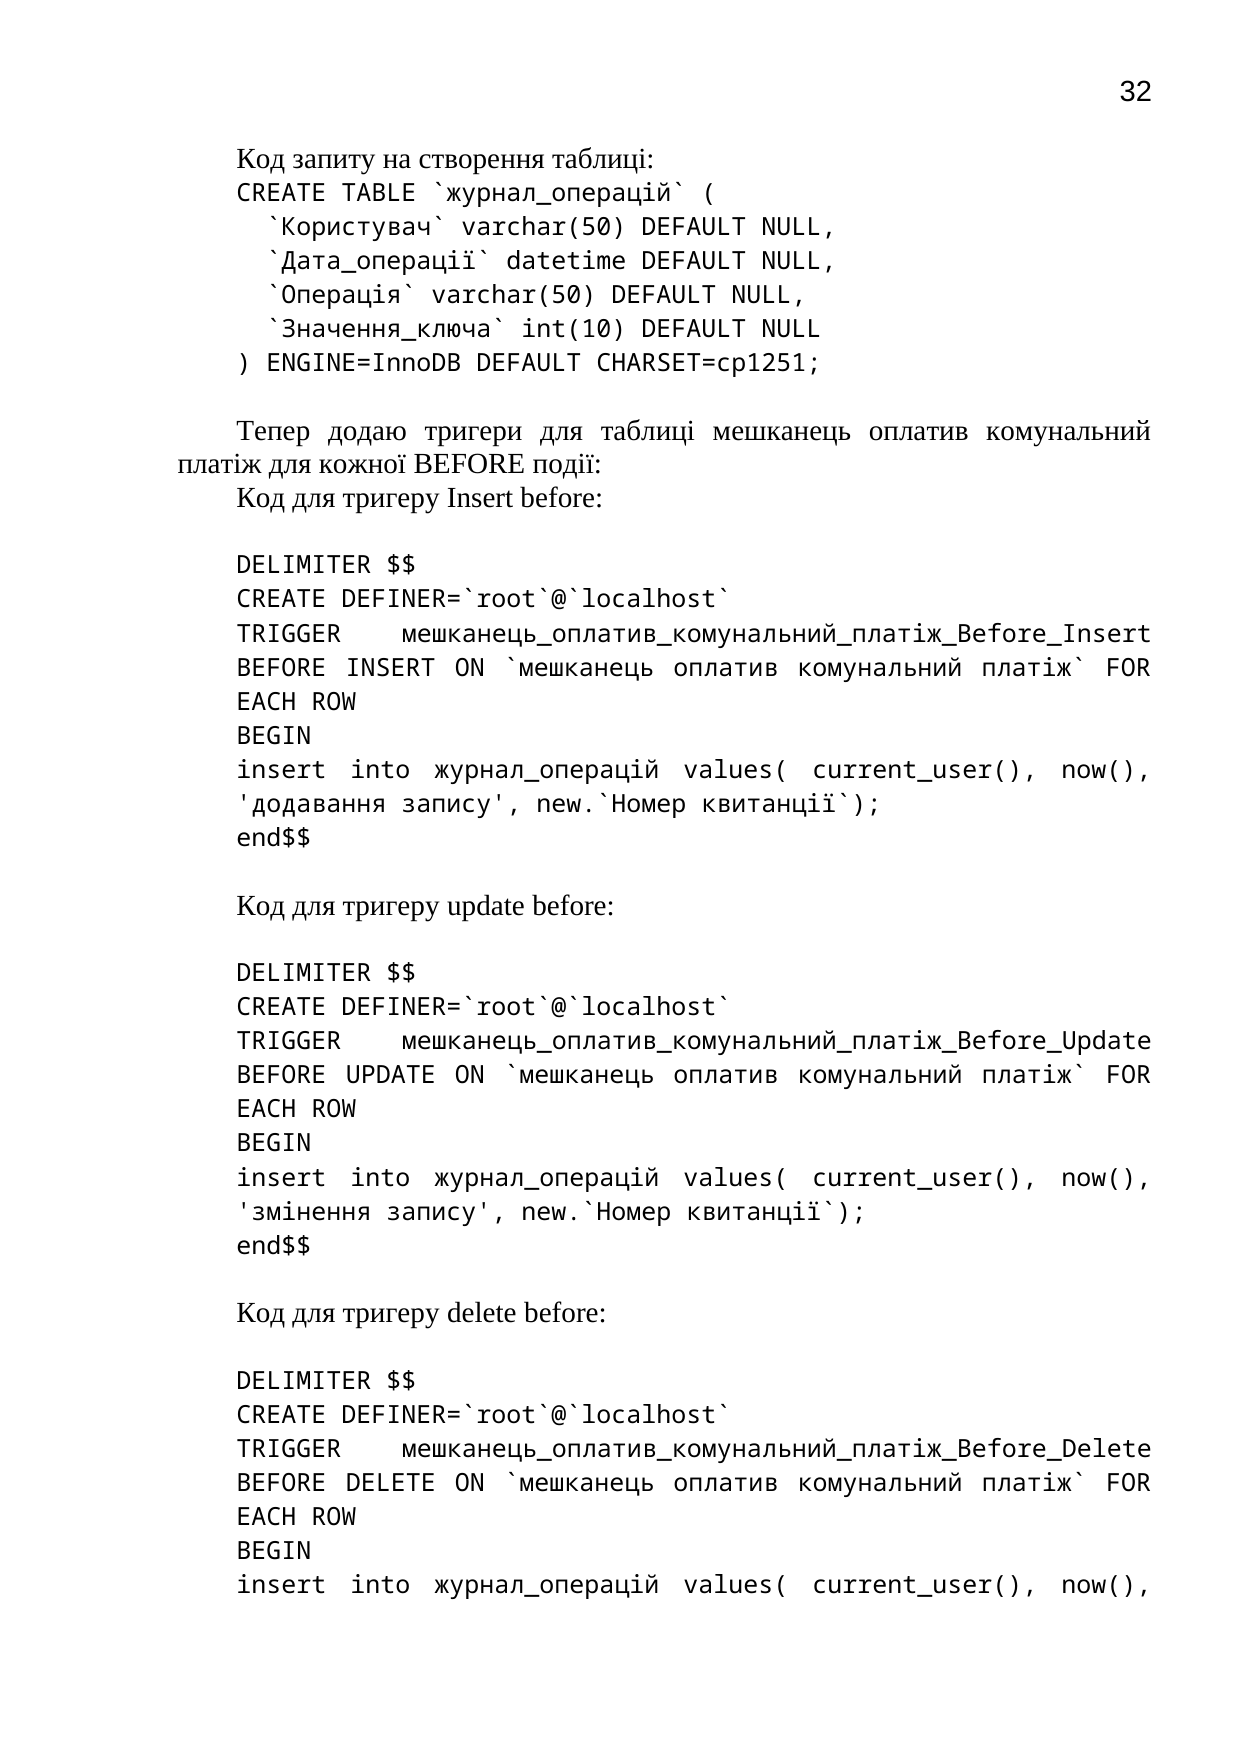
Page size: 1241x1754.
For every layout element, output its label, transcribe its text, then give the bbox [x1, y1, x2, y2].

text BEGIN [236, 1533, 1152, 1567]
text DELIMITER $$ [236, 955, 1152, 989]
text Код для тригеру delete before: [177, 1295, 1152, 1329]
text DELIMITER $$ [236, 1362, 1152, 1397]
text `Дата_операції` datetime DEFAULT NULL, [236, 243, 1152, 277]
text DELIMITER $$ [236, 547, 1152, 581]
text insert into журнал_операцій values( current_user(), now(), 'додавання запису', new.`Номер квитанції`); [236, 751, 1152, 819]
text Код для тригеру update before: [177, 888, 1152, 921]
text `Користувач` varchar(50) DEFAULT NULL, [236, 208, 1152, 243]
text Код для тригеру Insert before: [177, 480, 1152, 513]
text CREATE DEFINER=`root`@`localhost` [236, 989, 1152, 1023]
text CREATE TABLE `журнал_операцій` ( [236, 174, 1152, 208]
text BEGIN [236, 717, 1152, 751]
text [236, 1567, 1152, 1601]
text Тепер додаю тригери для таблиці мешканець оплатив комунальний платіж для кожної BEFORE події: [177, 413, 1152, 480]
text Код запиту на створення таблиці: [177, 141, 1152, 174]
text end$$ [236, 1227, 1152, 1261]
text CREATE DEFINER=`root`@`localhost` [236, 1397, 1152, 1431]
text insert into журнал_операцій values( current_user(), now(), 'змінення запису', new.`Номер квитанції`); [236, 1159, 1152, 1227]
text end$$ [236, 819, 1152, 854]
text TRIGGER мешканець_оплатив_комунальний_платіж_Before_Delete BEFORE DELETE ON `мешканець оплатив комунальний платіж` FOR EACH ROW [236, 1431, 1152, 1533]
text CREATE DEFINER=`root`@`localhost` [236, 581, 1152, 615]
text TRIGGER мешканець_оплатив_комунальний_платіж_Before_Insert BEFORE INSERT ON `мешканець оплатив комунальний платіж` FOR EACH ROW [236, 615, 1152, 717]
text BEGIN [236, 1125, 1152, 1159]
text `Операція` varchar(50) DEFAULT NULL, [236, 277, 1152, 311]
text ) ENGINE=InnoDB DEFAULT CHARSET=cp1251; [236, 345, 1152, 379]
text `Значення_ключа` int(10) DEFAULT NULL [236, 311, 1152, 345]
text TRIGGER мешканець_оплатив_комунальний_платіж_Before_Update BEFORE UPDATE ON `мешканець оплатив комунальний платіж` FOR EACH ROW [236, 1023, 1152, 1125]
